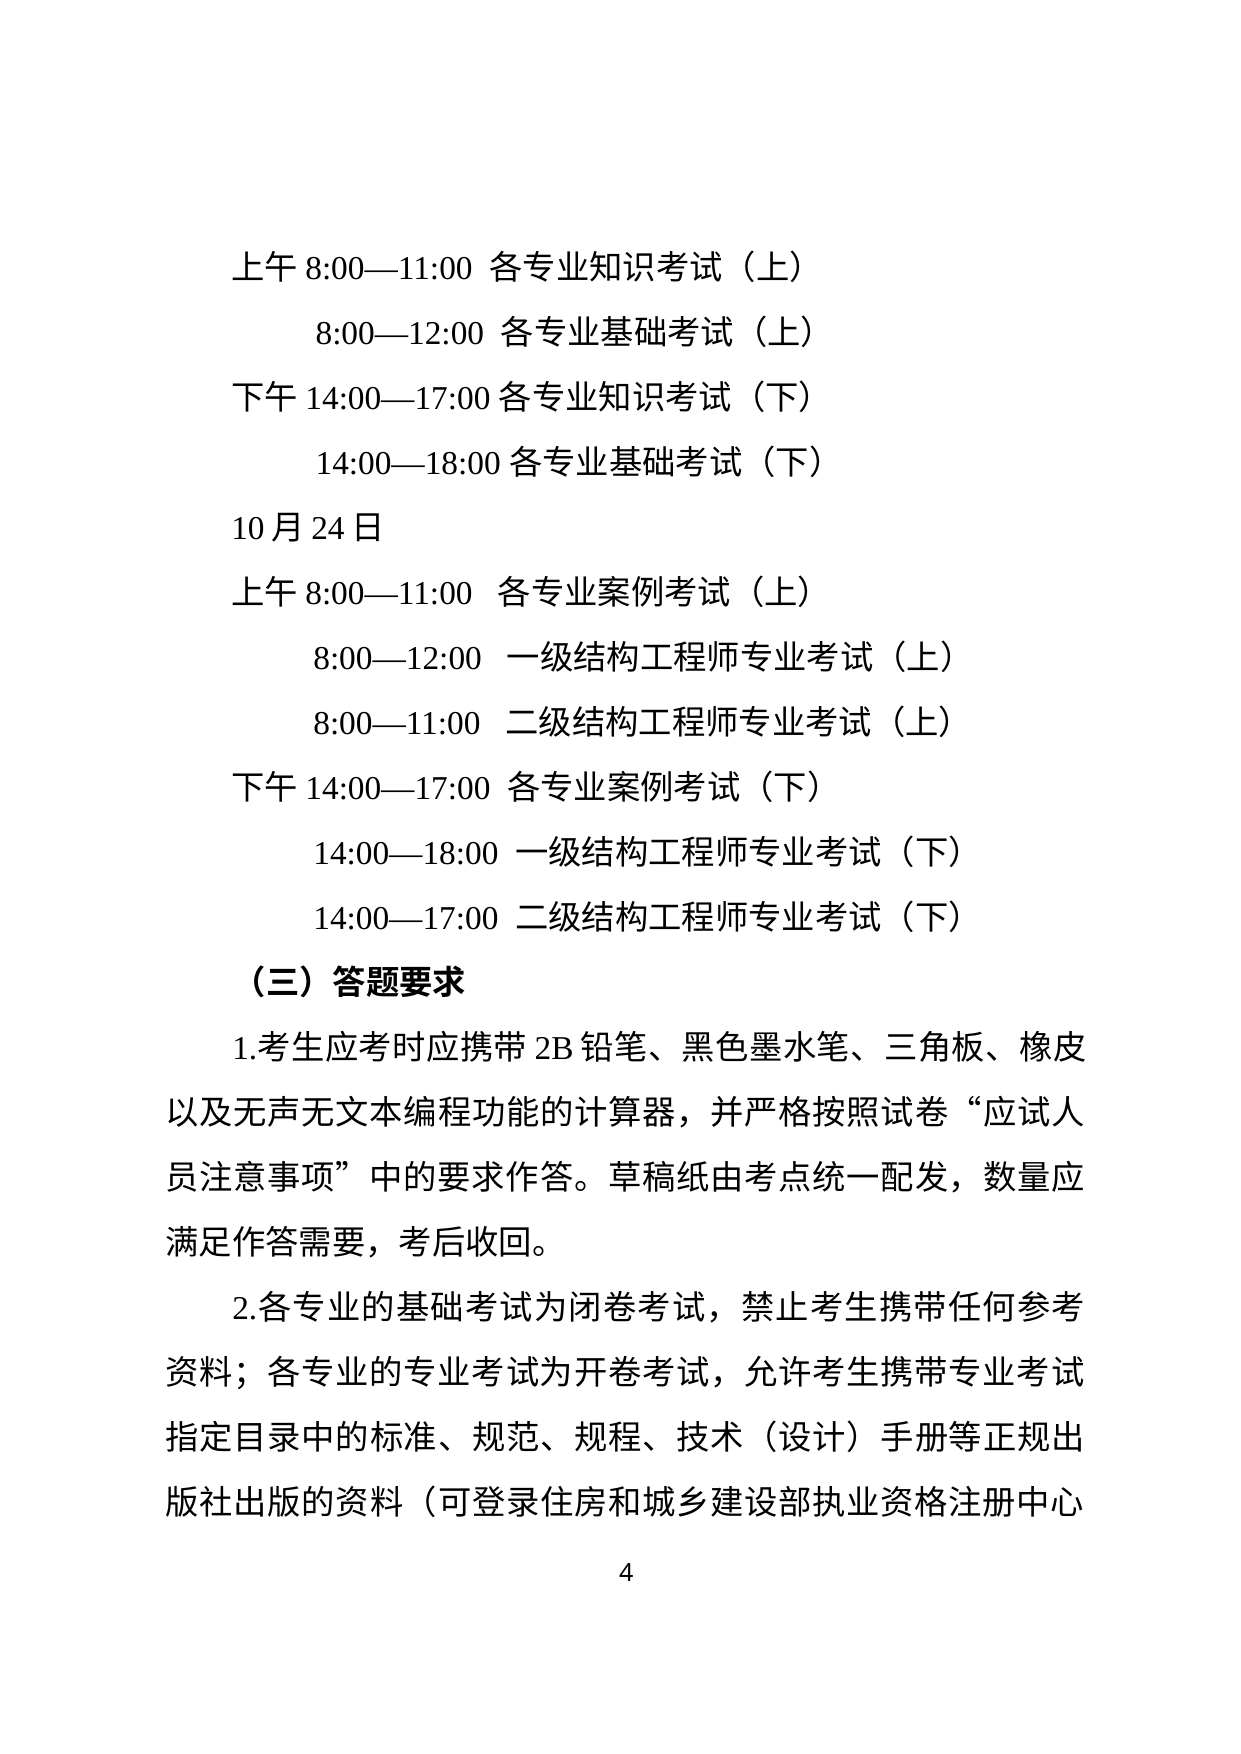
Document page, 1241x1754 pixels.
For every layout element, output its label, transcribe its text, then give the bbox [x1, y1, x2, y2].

text 1.考生应考时应携带2B铅笔、黑色墨水笔、三角板、橡皮以及无声无文本编程功能的计算器，并严格按照试卷“应试人员注意事项”中的要求作答。草稿纸由考点统一配发，数量应满足作答需要，考后收回。 [165, 1013, 1087, 1273]
text 10月24日 [165, 493, 1087, 558]
text 下午 14:00—17:00 各专业知识考试（下） [165, 363, 1087, 428]
text 14:00—18:00 一级结构工程师专业考试（下） [165, 818, 1087, 883]
text 上午 8:00—11:00 各专业案例考试（上） [165, 558, 1087, 623]
text 8:00—11:00 二级结构工程师专业考试（上） [165, 688, 1087, 753]
text 14:00—18:00 各专业基础考试（下） [165, 428, 1087, 493]
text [165, 1273, 1087, 1533]
text （三）答题要求 [165, 948, 1087, 1013]
text 14:00—17:00 二级结构工程师专业考试（下） [165, 883, 1087, 948]
text 上午 8:00—11:00 各专业知识考试（上） [165, 233, 1087, 298]
text 8:00—12:00 一级结构工程师专业考试（上） [165, 623, 1087, 688]
text 8:00—12:00 各专业基础考试（上） [165, 298, 1087, 363]
text 下午 14:00—17:00 各专业案例考试（下） [165, 753, 1087, 818]
